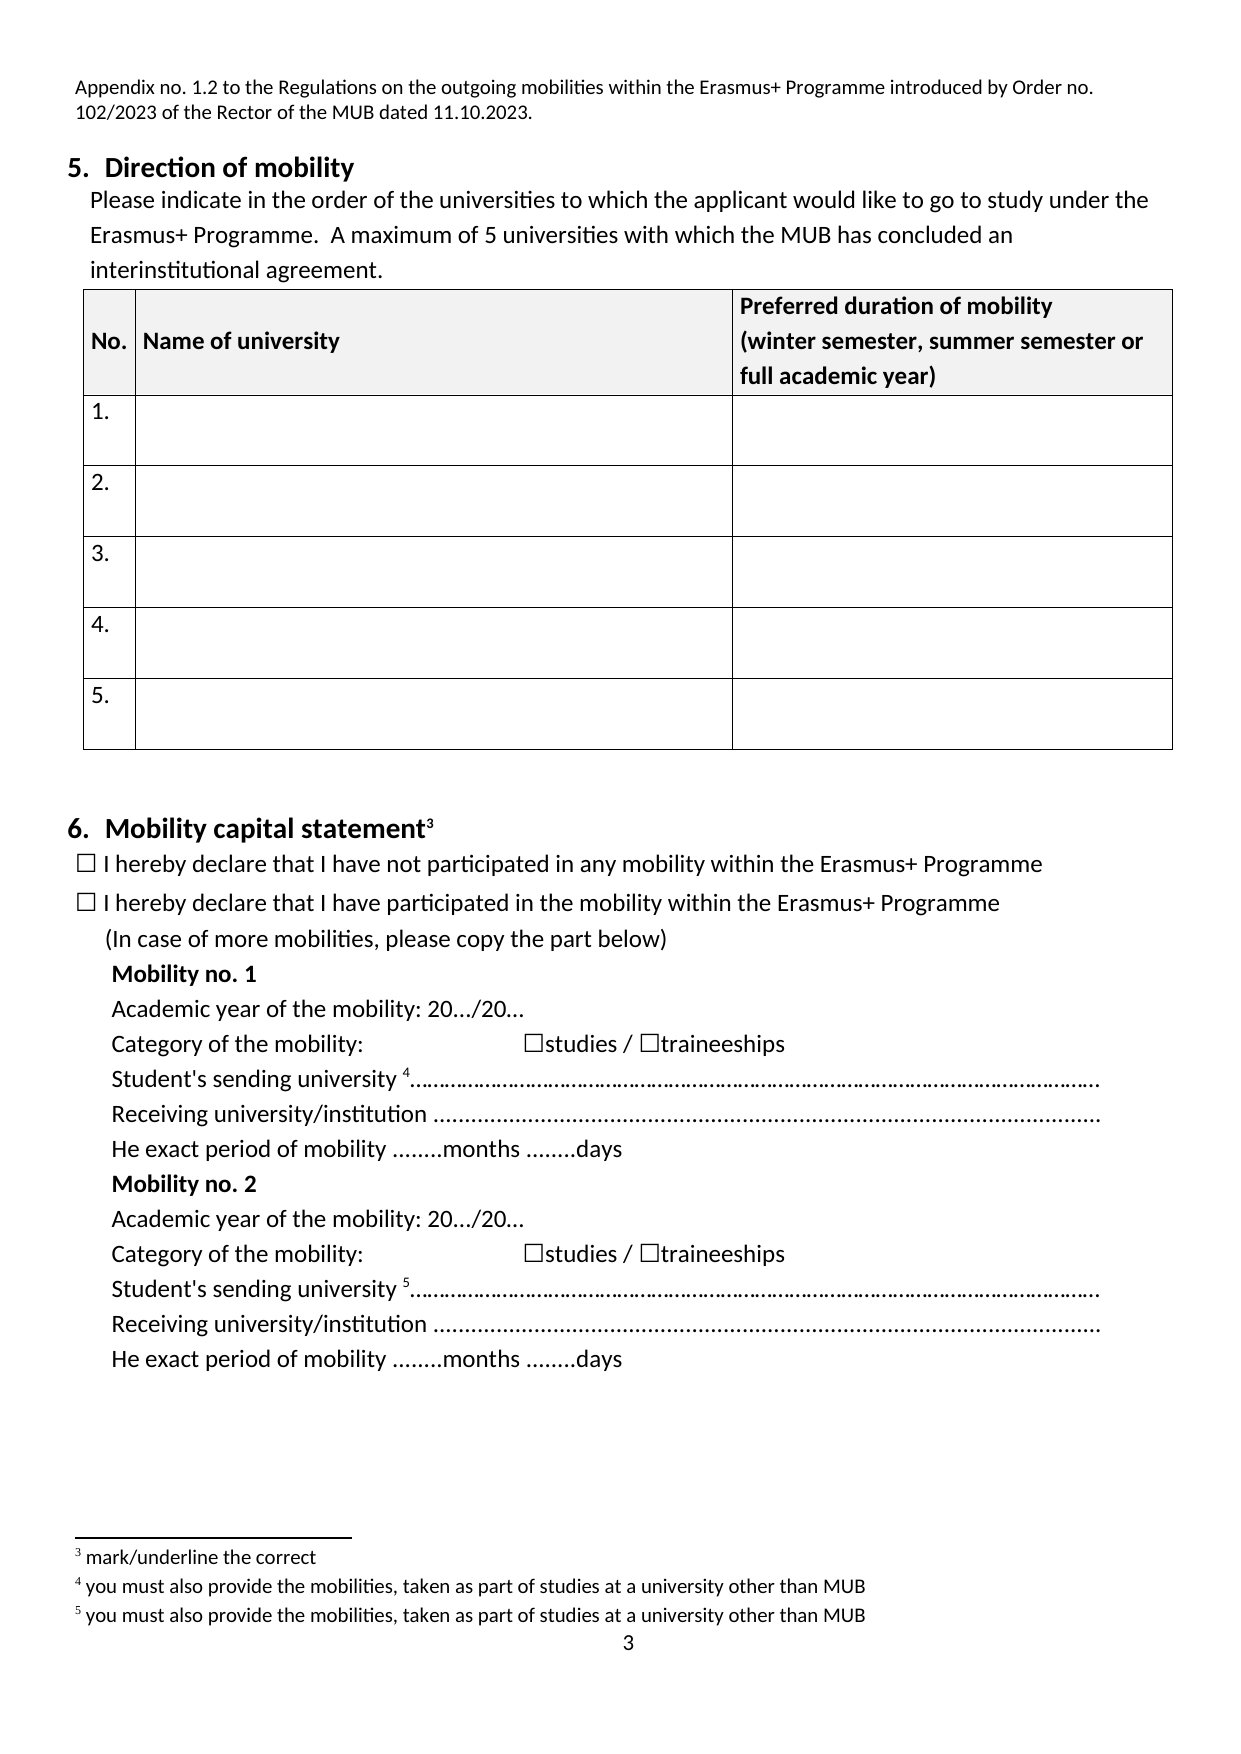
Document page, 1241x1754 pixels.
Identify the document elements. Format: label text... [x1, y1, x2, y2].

table_cell [84, 466, 135, 536]
text Category of the mobility: studies / traineeships [75, 1028, 1181, 1058]
text Category of the mobility: studies / traineeships [75, 1238, 1181, 1268]
table_cell [733, 537, 1172, 607]
text Mobility no. 1 [75, 958, 1181, 988]
list Please indicate in the order of the universities to which the applicant would like to go to study under the Erasmus+ Programme. A maximum of 5 universities with which the MUB has concluded an interinstitutional agreement. [90, 184, 1181, 285]
table_cell [136, 396, 732, 465]
table_cell [136, 537, 732, 607]
table_cell [733, 396, 1172, 465]
table_cell [733, 608, 1172, 678]
text Mobility no. 2 [75, 1168, 1181, 1198]
table_cell [136, 679, 732, 749]
text Student's sending university ………………………………………………………………………………………………………… [75, 1273, 1181, 1303]
table_cell [733, 466, 1172, 536]
text Student's sending university ………………………………………………………………………………………………………… [75, 1063, 1181, 1093]
table_cell [84, 537, 135, 607]
table_header No. [84, 290, 135, 394]
text Receiving university/institution .......................................................................................................... [75, 1098, 1181, 1128]
table_header Name of university [136, 290, 732, 394]
table_cell [84, 679, 135, 749]
table_cell [84, 396, 135, 465]
text Receiving university/institution .......................................................................................................... [75, 1308, 1181, 1338]
subtitle Mobility capital statement [67, 810, 1181, 845]
text I hereby declare that I have participated in the mobility within the Erasmus+ Programme (In case of more mobilities, please copy the part below) [75, 884, 1181, 953]
text Academic year of the mobility: 20.../20… [75, 993, 1181, 1023]
subtitle Direction of mobility [67, 149, 1181, 184]
table_header Preferred duration of mobility (winter semester, summer semester or full academic year) [733, 290, 1172, 394]
text Academic year of the mobility: 20.../20… [75, 1203, 1181, 1233]
table_cell [84, 608, 135, 678]
table_cell [733, 679, 1172, 749]
table_cell [136, 608, 732, 678]
text I hereby declare that I have not participated in any mobility within the Erasmus+ Programme [75, 845, 1181, 879]
text He exact period of mobility ........months ........days [75, 1343, 1181, 1373]
text He exact period of mobility ........months ........days [75, 1133, 1181, 1163]
table_cell [136, 466, 732, 536]
